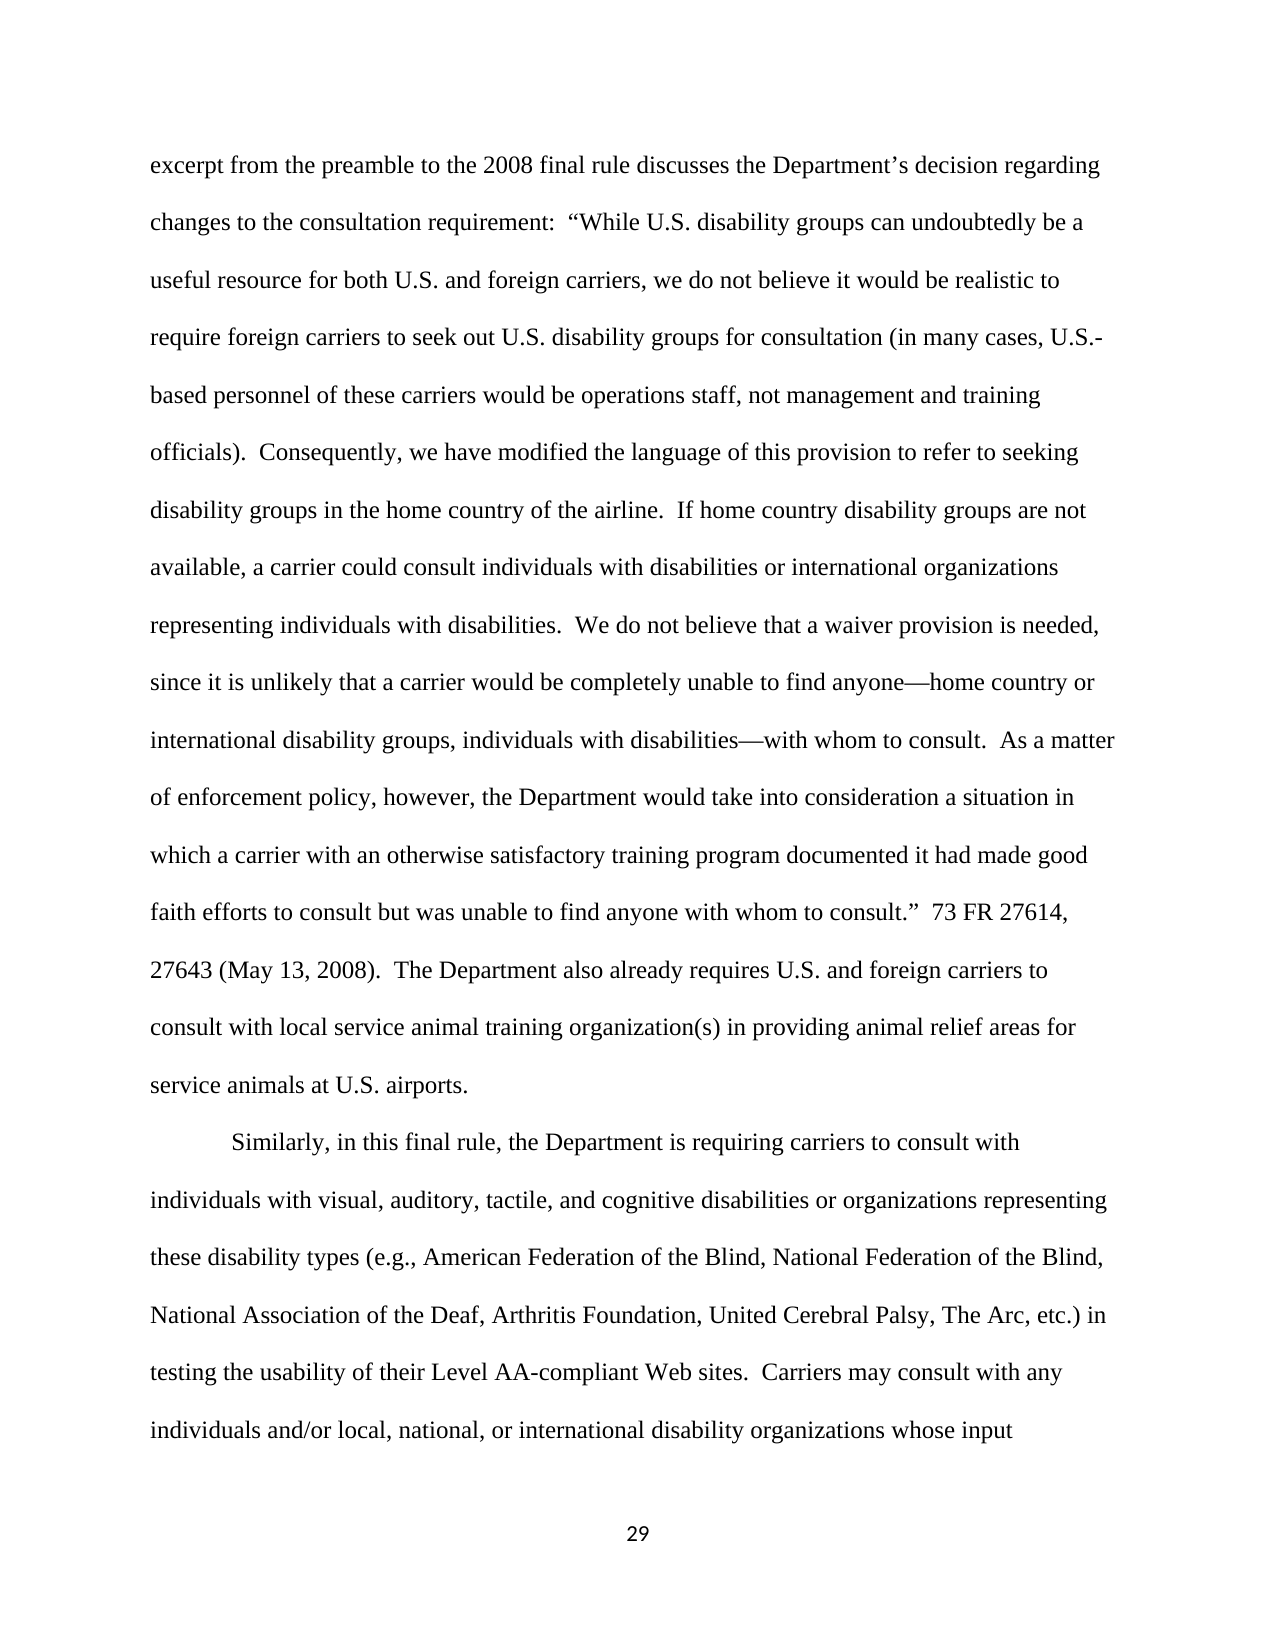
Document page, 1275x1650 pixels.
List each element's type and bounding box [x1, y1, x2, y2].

text [150, 1127, 1125, 1444]
text [150, 150, 1125, 1099]
